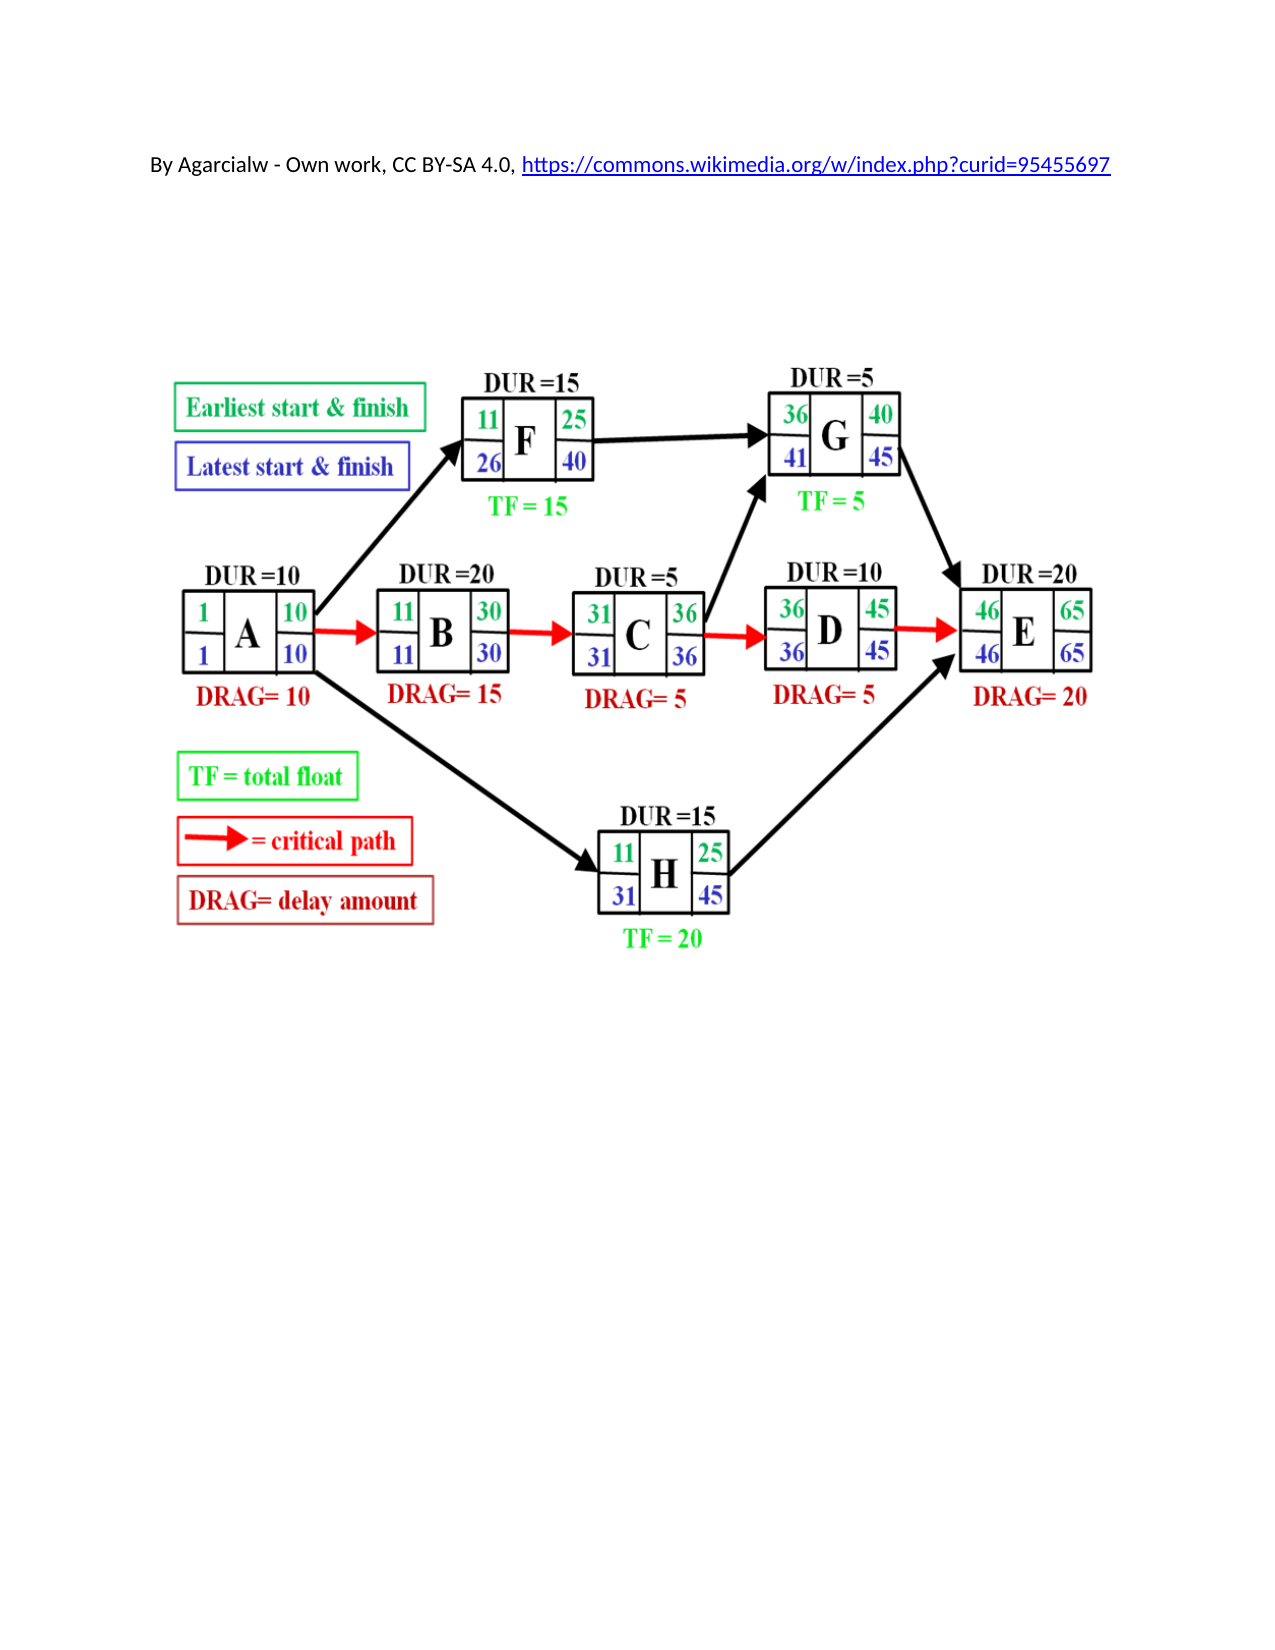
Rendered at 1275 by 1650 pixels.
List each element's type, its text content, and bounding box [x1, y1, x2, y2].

text By Agarcialw - Own work, CC BY-SA 4.0, https://commons.wikimedia.org/w/index.php?curid=95455697 [150, 150, 1125, 178]
picture [150, 256, 1125, 988]
